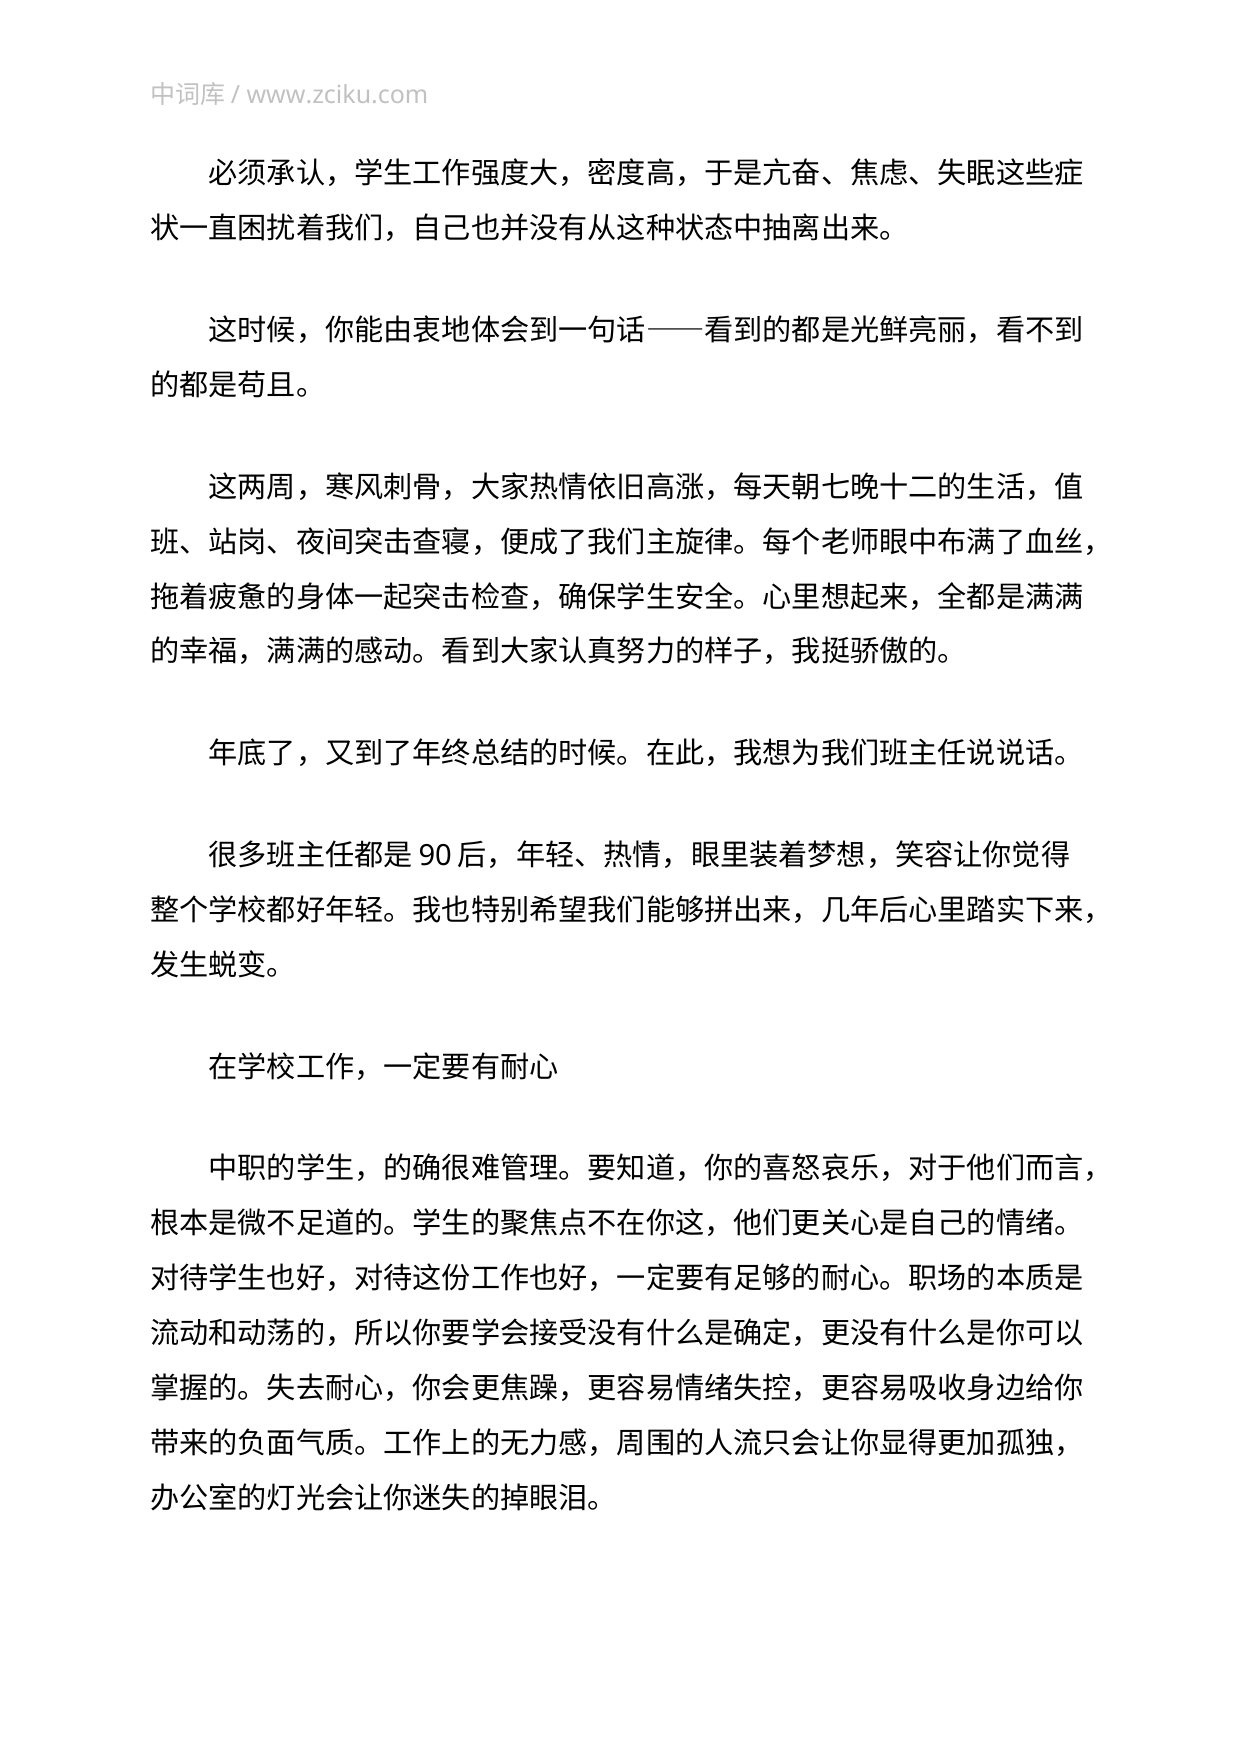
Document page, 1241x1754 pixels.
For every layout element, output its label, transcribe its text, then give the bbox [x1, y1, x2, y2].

text 年底了，又到了年终总结的时候。在此，我想为我们班主任说说话。 [150, 730, 1090, 772]
text 这两周，寒风刺骨，大家热情依旧高涨，每天朝七晚十二的生活，值班、站岗、夜间突击查寝，便成了我们主旋律。每个老师眼中布满了血丝，拖着疲惫的身体一起突击检查，确保学生安全。心里想起来，全都是满满的幸福，满满的感动。看到大家认真努力的样子，我挺骄傲的。 [150, 463, 1090, 670]
text 中职的学生，的确很难管理。要知道，你的喜怒哀乐，对于他们而言，根本是微不足道的。学生的聚焦点不在你这，他们更关心是自己的情绪。对待学生也好，对待这份工作也好，一定要有足够的耐心。职场的本质是流动和动荡的，所以你要学会接受没有什么是确定，更没有什么是你可以掌握的。失去耐心，你会更焦躁，更容易情绪失控，更容易吸收身边给你带来的负面气质。工作上的无力感，周围的人流只会让你显得更加孤独，办公室的灯光会让你迷失的掉眼泪。 [150, 1145, 1090, 1517]
text 在学校工作，一定要有耐心 [150, 1043, 1090, 1086]
text 很多班主任都是90后，年轻、热情，眼里装着梦想，笑容让你觉得整个学校都好年轻。我也特别希望我们能够拼出来，几年后心里踏实下来，发生蜕变。 [150, 832, 1090, 984]
text 这时候，你能由衷地体会到一句话——看到的都是光鲜亮丽，看不到的都是苟且。 [150, 307, 1090, 404]
text 必须承认，学生工作强度大，密度高，于是亢奋、焦虑、失眠这些症状一直困扰着我们，自己也并没有从这种状态中抽离出来。 [150, 150, 1090, 247]
